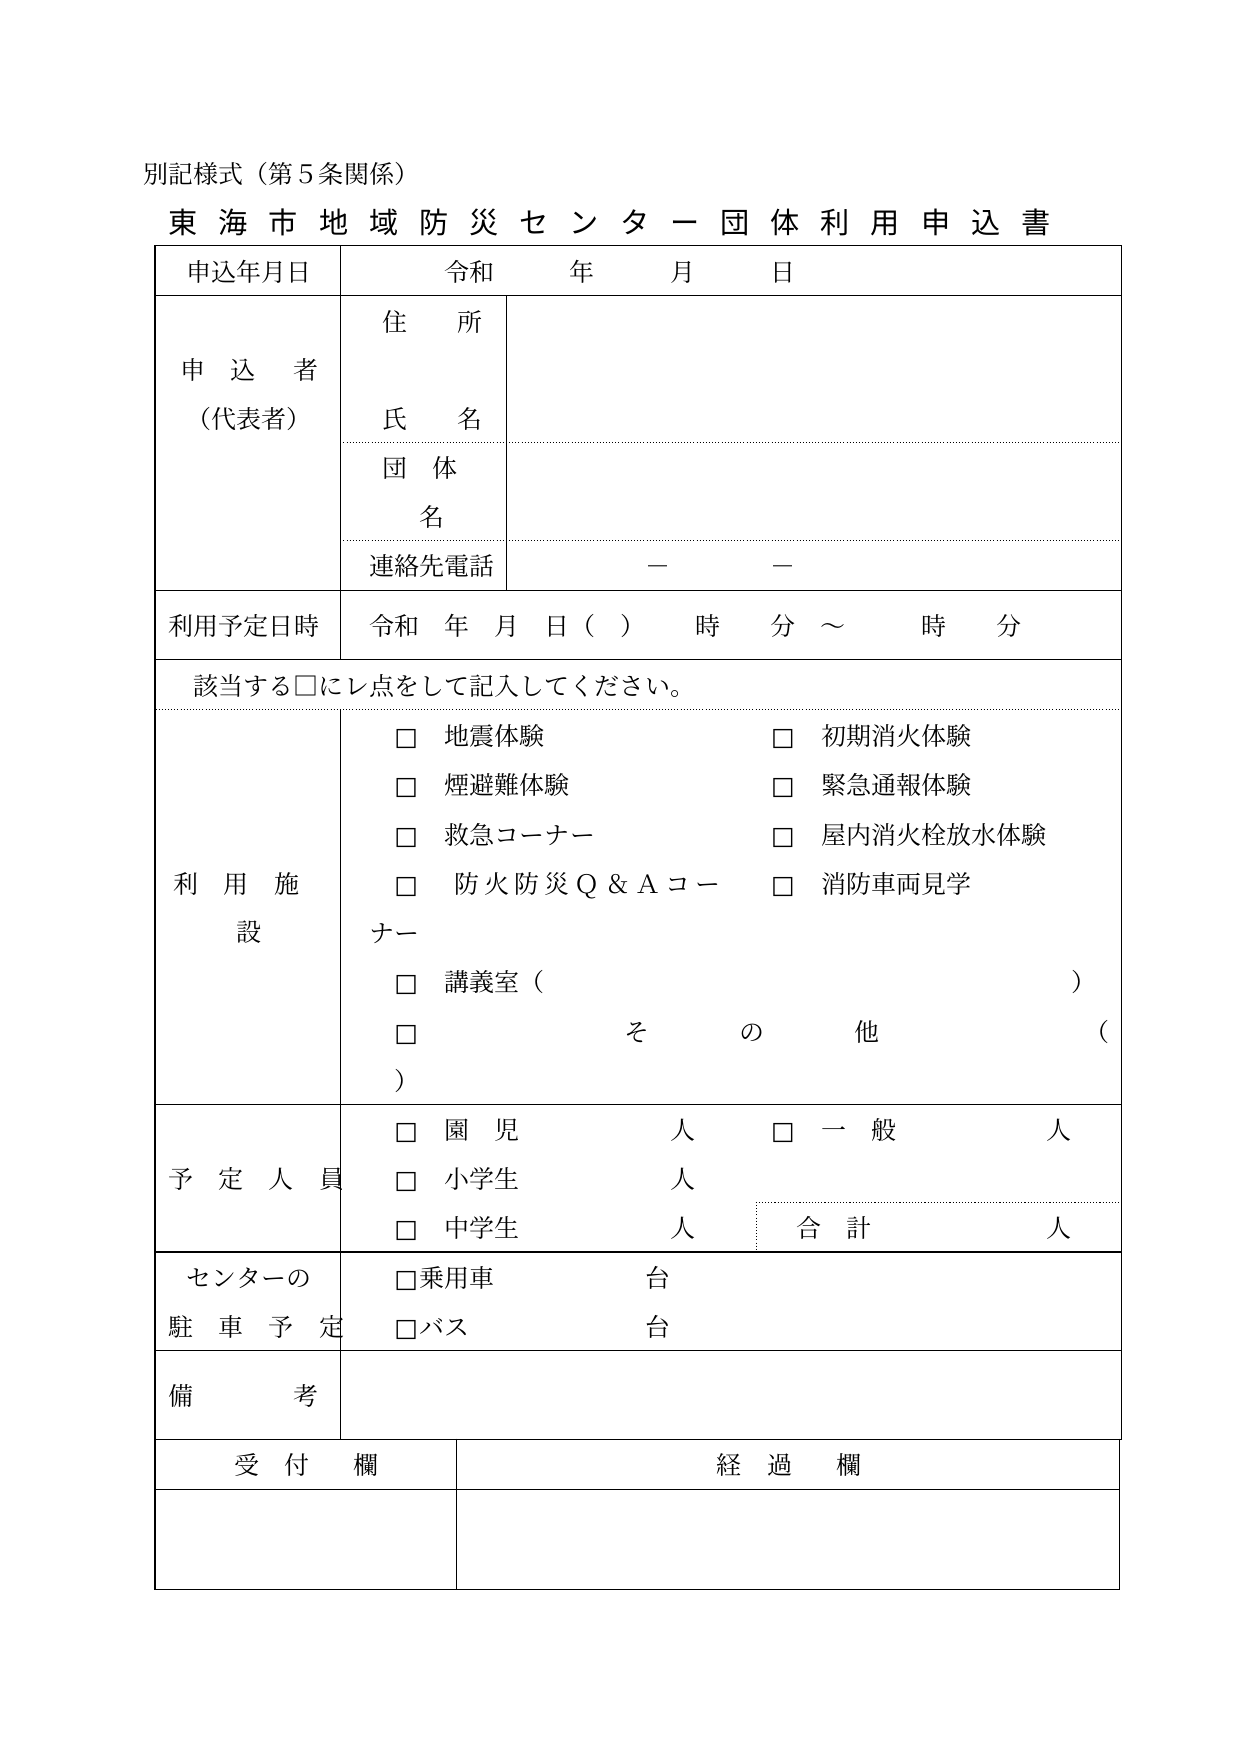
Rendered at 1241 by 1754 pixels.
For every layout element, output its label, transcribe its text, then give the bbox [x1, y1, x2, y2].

table_cell □ その他 （ ） [341, 1006, 1121, 1104]
table_header 申込年月日 [156, 246, 340, 295]
table_cell － － [507, 540, 1121, 590]
table_cell □ 防火防災Ｑ＆Ａコーナー [341, 858, 732, 956]
table_cell □ 中学生 人 [341, 1202, 756, 1251]
table_cell □乗用車 台 □バス 台 [341, 1253, 1121, 1349]
table_cell 申込者 （代表者） [156, 296, 340, 590]
table_cell □ 初期消火体験 [732, 709, 1121, 758]
table_cell 団体名 [341, 442, 506, 540]
table_cell センターの 駐車予定 [156, 1253, 340, 1349]
text 東海市地域防災センター団体利用申込書 [143, 197, 1097, 245]
table_header 令和 年 月 日 [341, 246, 1121, 295]
text 別記様式（第５条関係） [143, 148, 1097, 197]
table_cell [156, 1490, 456, 1589]
table_cell 備 考 [156, 1351, 340, 1438]
table_cell [341, 1351, 1121, 1438]
table_cell 利用施設 [156, 709, 340, 1104]
table_cell 住 所 氏 名 [341, 296, 506, 442]
table_cell □ 消防車両見学 [732, 858, 1121, 956]
table_cell 連絡先電話 [341, 540, 506, 590]
table_cell □ 煙避難体験 [341, 759, 732, 808]
table_cell □ 救急コーナー [341, 808, 732, 858]
table_cell □ 緊急通報体験 [732, 759, 1121, 808]
table_cell 利用予定日時 [156, 591, 340, 659]
table_cell 受付欄 [156, 1440, 456, 1489]
table_cell 該当する□にレ点をして記入してください。 [156, 660, 1121, 709]
table_cell 予定人員 [156, 1105, 340, 1251]
table_cell □ 屋内消火栓放水体験 [732, 808, 1121, 858]
table_cell 令和 年 月 日（ ） 時 分 ～ 時 分 [341, 591, 1121, 659]
table_cell □ 園 児 人 □ 小学生 人 [341, 1105, 756, 1202]
table_cell [507, 296, 1121, 442]
table_cell □ 地震体験 [341, 709, 732, 758]
table_cell [507, 442, 1121, 540]
table_cell □ 講義室（ ） [341, 956, 1121, 1006]
table_cell [457, 1490, 1119, 1589]
table_cell □ 一 般 人 [756, 1105, 1121, 1202]
table_cell 経過欄 [457, 1440, 1119, 1489]
table_cell 合 計 人 [756, 1202, 1121, 1251]
